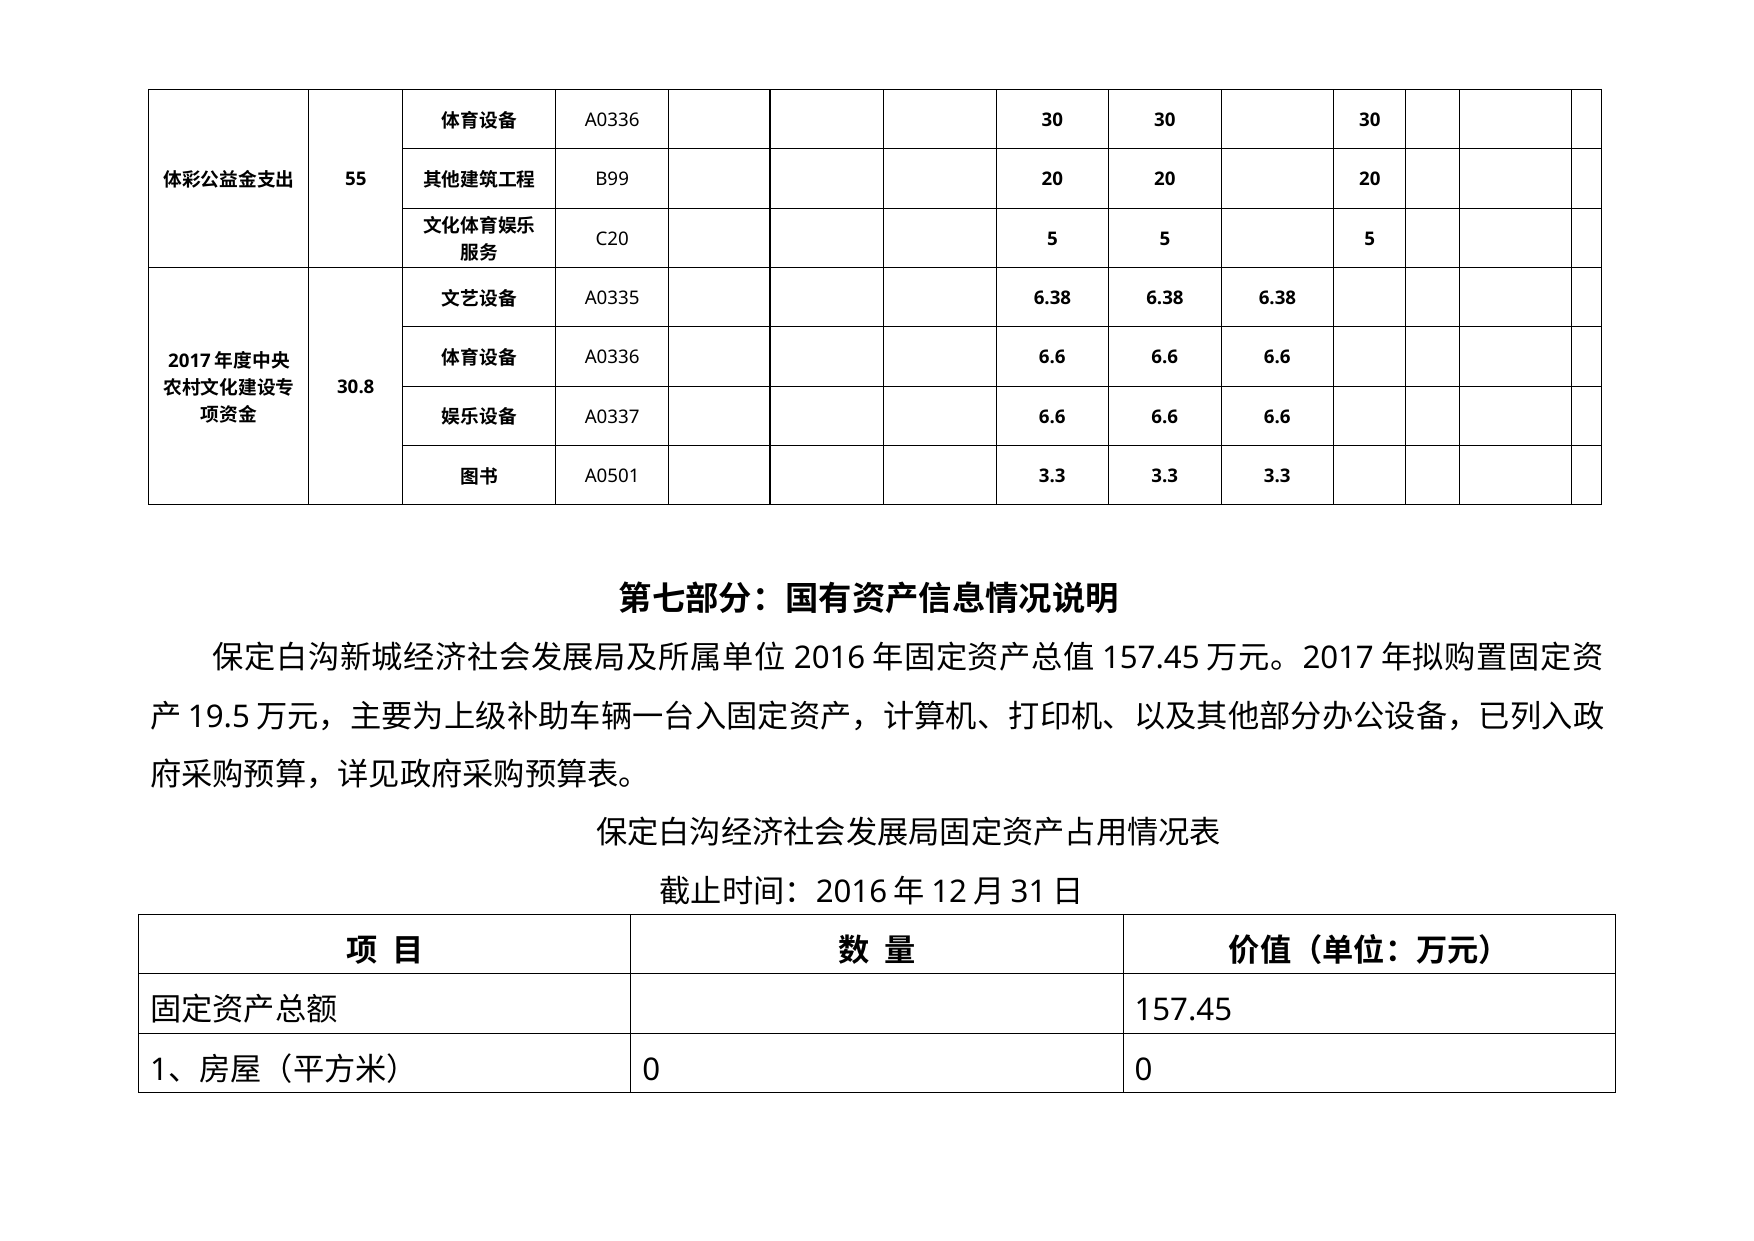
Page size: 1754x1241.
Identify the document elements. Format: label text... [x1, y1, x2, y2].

table_cell [771, 327, 883, 386]
table_cell 6.38 [997, 268, 1108, 326]
table_cell [631, 974, 1123, 1032]
table_cell [1222, 149, 1333, 207]
table_cell [884, 209, 996, 267]
table_cell 文化体育娱乐服务 [403, 209, 555, 267]
table_cell [1572, 446, 1601, 504]
table_cell [1406, 90, 1459, 148]
table_cell [669, 387, 769, 445]
table_cell 30.8 [309, 268, 402, 504]
table_cell [1460, 209, 1571, 267]
table_cell [771, 268, 883, 326]
table_cell 20 [1334, 149, 1405, 207]
table_cell [1222, 209, 1333, 267]
table_cell [1406, 446, 1459, 504]
table_cell 1、房屋（平方米） [139, 1034, 630, 1092]
table_cell [1572, 209, 1601, 267]
table_cell 3.3 [997, 446, 1108, 504]
table_cell [884, 149, 996, 207]
table_cell [669, 446, 769, 504]
table_cell 5 [1334, 209, 1405, 267]
table_cell [669, 327, 769, 386]
table_cell 3.3 [1222, 446, 1333, 504]
table_cell [884, 90, 996, 148]
table_cell 其他建筑工程 [403, 149, 555, 207]
table_cell [771, 149, 883, 207]
table_cell 体育设备 [403, 327, 555, 386]
table_cell A0337 [556, 387, 668, 445]
table_cell 6.38 [1109, 268, 1221, 326]
table_cell 6.6 [997, 387, 1108, 445]
table_cell [884, 268, 996, 326]
table_cell 2017年度中央农村文化建设专项资金 [149, 268, 308, 504]
table_cell 6.38 [1222, 268, 1333, 326]
table_cell [1334, 387, 1405, 445]
table_cell [1406, 268, 1459, 326]
table_cell 157.45 [1124, 974, 1615, 1032]
table_cell [1460, 149, 1571, 207]
table_header 数 量 [631, 915, 1123, 973]
table_cell [1460, 446, 1571, 504]
table_cell 20 [997, 149, 1108, 207]
table_cell [884, 446, 996, 504]
table_cell 55 [309, 90, 402, 267]
table_cell [1222, 90, 1333, 148]
table_cell 30 [1109, 90, 1221, 148]
text 截止时间：2016年12月31日 [150, 855, 1604, 914]
text 保定白沟新城经济社会发展局及所属单位2016年固定资产总值157.45万元。2017年拟购置固定资产19.5万元，主要为上级补助车辆一台入固定资产，计算机、打印机、以及其他部分办公设备，已列入政府采购预算，详见政府采购预算表。 [150, 622, 1604, 797]
text 第七部分：国有资产信息情况说明 [150, 564, 1604, 622]
table_cell [1460, 268, 1571, 326]
table_cell [1460, 327, 1571, 386]
table_cell 体彩公益金支出 [149, 90, 308, 267]
table_cell 固定资产总额 [139, 974, 630, 1032]
table_cell [1572, 268, 1601, 326]
table_cell [1460, 387, 1571, 445]
table_cell C20 [556, 209, 668, 267]
table_cell 文艺设备 [403, 268, 555, 326]
table_cell [1406, 209, 1459, 267]
table_cell 5 [1109, 209, 1221, 267]
table_cell [669, 209, 769, 267]
table_cell [1460, 90, 1571, 148]
table_cell 3.3 [1109, 446, 1221, 504]
text 保定白沟经济社会发展局固定资产占用情况表 [150, 797, 1604, 855]
table_cell [884, 327, 996, 386]
table_cell [1406, 327, 1459, 386]
table_header 价值（单位：万元） [1124, 915, 1615, 973]
table_cell A0336 [556, 327, 668, 386]
table_cell 5 [997, 209, 1108, 267]
table_cell 0 [1124, 1034, 1615, 1092]
table_cell [884, 387, 996, 445]
table_header 项 目 [139, 915, 630, 973]
table_cell [771, 387, 883, 445]
table_cell A0336 [556, 90, 668, 148]
table_cell A0501 [556, 446, 668, 504]
table_cell [1406, 149, 1459, 207]
table_cell [1334, 327, 1405, 386]
table_cell [1572, 327, 1601, 386]
table_cell [669, 268, 769, 326]
table_cell [1572, 149, 1601, 207]
table_cell 30 [997, 90, 1108, 148]
table_cell [669, 90, 769, 148]
table_cell [771, 209, 883, 267]
table_cell 图书 [403, 446, 555, 504]
table_cell [771, 90, 883, 148]
table_cell [771, 446, 883, 504]
table_cell 30 [1334, 90, 1405, 148]
table_cell 6.6 [1222, 387, 1333, 445]
table_cell [1406, 387, 1459, 445]
table_cell 6.6 [1109, 327, 1221, 386]
table_cell B99 [556, 149, 668, 207]
table_cell 6.6 [1109, 387, 1221, 445]
table_cell [1572, 90, 1601, 148]
table_cell A0335 [556, 268, 668, 326]
table_cell [669, 149, 769, 207]
table_cell 0 [631, 1034, 1123, 1092]
table_cell 6.6 [997, 327, 1108, 386]
table_cell [1334, 268, 1405, 326]
table_cell 6.6 [1222, 327, 1333, 386]
table_cell 娱乐设备 [403, 387, 555, 445]
table_cell [1572, 387, 1601, 445]
table_cell [1334, 446, 1405, 504]
table_cell 20 [1109, 149, 1221, 207]
table_cell 体育设备 [403, 90, 555, 148]
